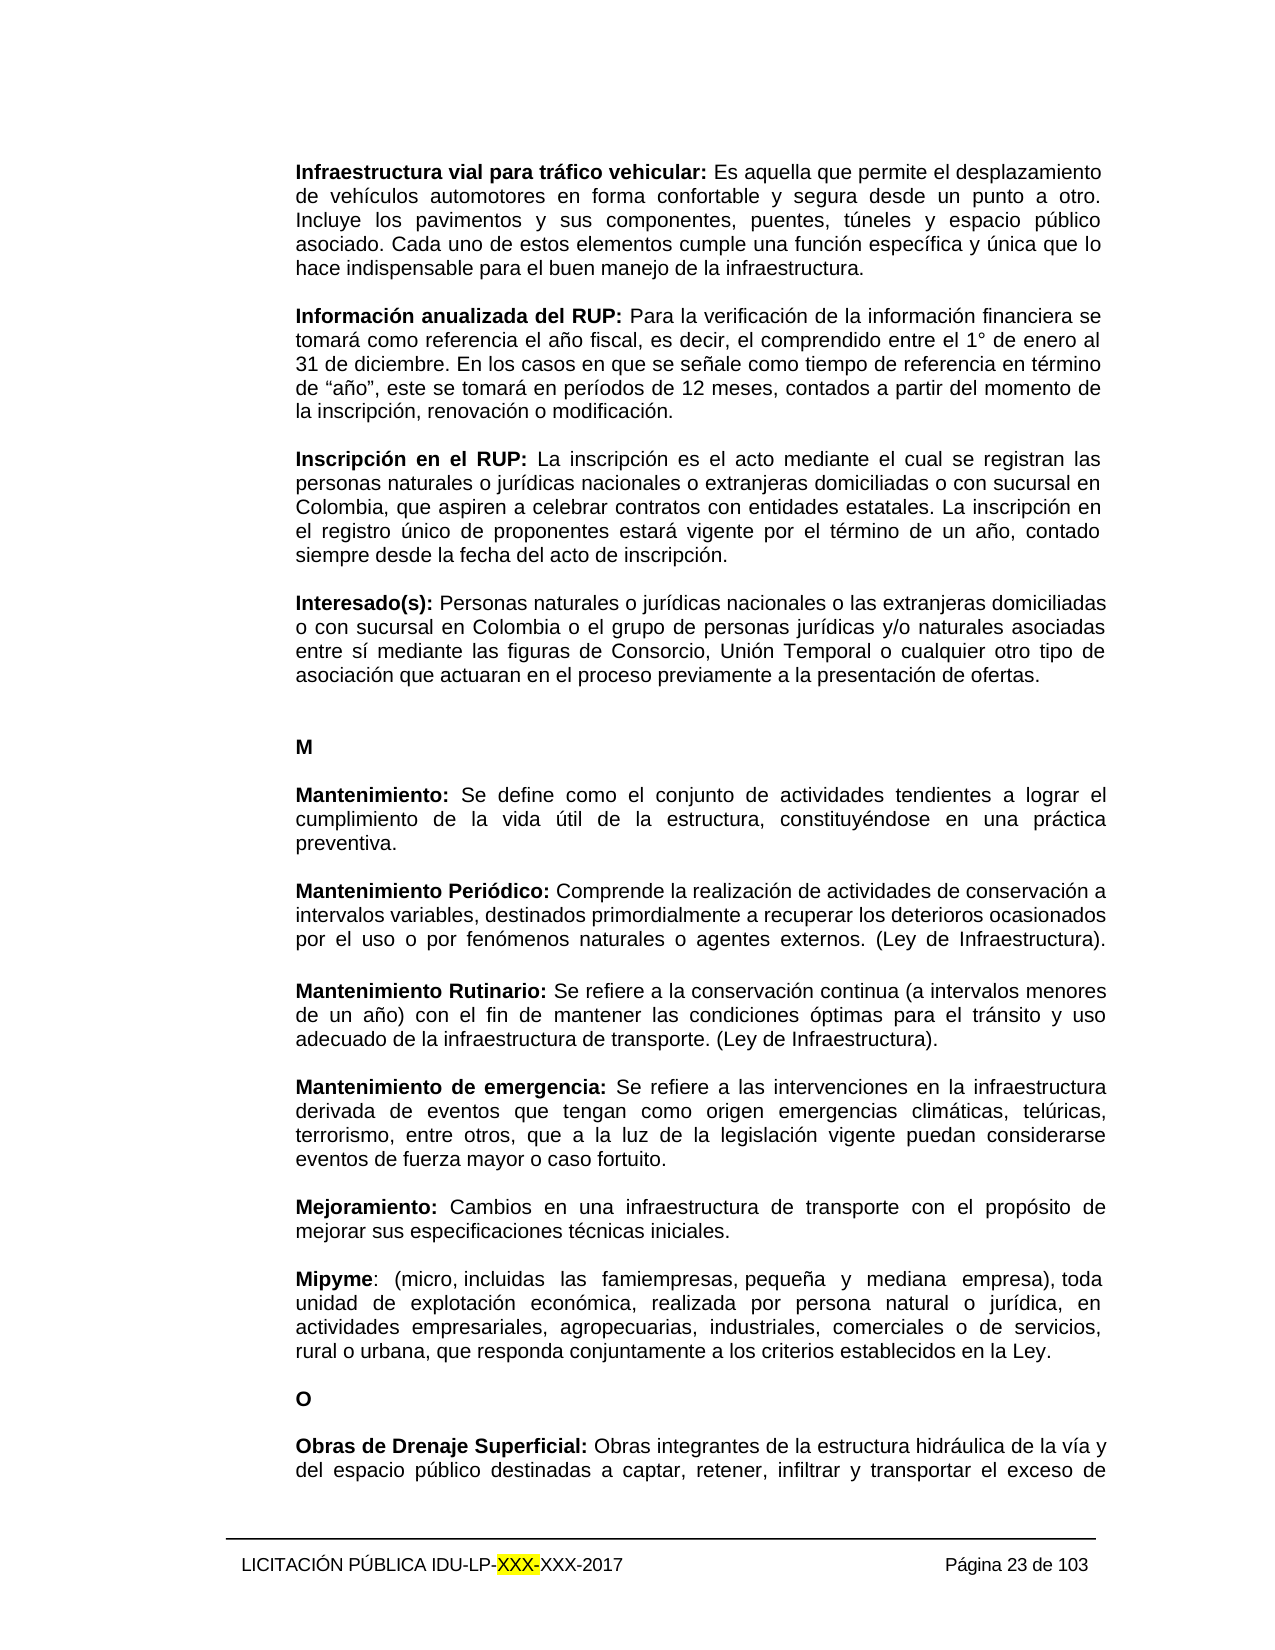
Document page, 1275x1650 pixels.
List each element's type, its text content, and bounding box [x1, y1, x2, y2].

text Interesado(s): Personas naturales o jurídicas nacionales o las extranjeras domiciliadas o con sucursal en Colombia o el grupo de personas jurídicas y/o naturales asociadas entre sí mediante las figuras de Consorcio, Unión Temporal o cualquier otro tipo de asociación que actuaran en el proceso previamente a la presentación de ofertas. [295, 591, 1107, 687]
text Infraestructura vial para tráfico vehicular: Es aquella que permite el desplazamiento de vehículos automotores en forma confortable y segura desde un punto a otro. Incluye los pavimentos y sus componentes, puentes, túneles y espacio público asociado. Cada uno de estos elementos cumple una función específica y única que lo hace indispensable para el buen manejo de la infraestructura. [295, 160, 1102, 279]
text Información anualizada del RUP: Para la verificación de la información financiera se tomará como referencia el año fiscal, es decir, el comprendido entre el 1° de enero al 31 de diciembre. En los casos en que se señale como tiempo de referencia en término de “año”, este se tomará en períodos de 12 meses, contados a partir del momento de la inscripción, renovación o modificación. [295, 303, 1102, 423]
text Mantenimiento: Se define como el conjunto de actividades tendientes a lograr el cumplimiento de la vida útil de la estructura, constituyéndose en una práctica preventiva. [295, 783, 1107, 854]
text Mipyme: (micro, incluidas las famiempresas, pequeña y mediana empresa), toda unidad de explotación económica, realizada por persona natural o jurídica, en actividades empresariales, agropecuarias, industriales, comerciales o de servicios, rural o urbana, que responda conjuntamente a los criterios establecidos en la Ley. [295, 1267, 1102, 1362]
text Mantenimiento Rutinario: Se refiere a la conservación continua (a intervalos menores de un año) con el fin de mantener las condiciones óptimas para el tránsito y uso adecuado de la infraestructura de transporte. (Ley de Infraestructura). [295, 979, 1107, 1051]
text Mantenimiento de emergencia: Se refiere a las intervenciones en la infraestructura derivada de eventos que tengan como origen emergencias climáticas, telúricas, terrorismo, entre otros, que a la luz de la legislación vigente puedan considerarse eventos de fuerza mayor o caso fortuito. [295, 1075, 1107, 1171]
text Mejoramiento: Cambios en una infraestructura de transporte con el propósito de mejorar sus especificaciones técnicas iniciales. [295, 1195, 1107, 1243]
text M [295, 735, 1107, 759]
text Inscripción en el RUP: La inscripción es el acto mediante el cual se registran las personas naturales o jurídicas nacionales o extranjeras domiciliadas o con sucursal en Colombia, que aspiren a celebrar contratos con entidades estatales. La inscripción en el registro único de proponentes estará vigente por el término de un año, contado siempre desde la fecha del acto de inscripción. [295, 447, 1102, 567]
text Mantenimiento Periódico: Comprende la realización de actividades de conservación a intervalos variables, destinados primordialmente a recuperar los deterioros ocasionados por el uso o por fenómenos naturales o agentes externos. (Ley de Infraestructura). [295, 878, 1107, 979]
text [295, 1434, 1107, 1482]
text O [295, 1386, 1107, 1410]
